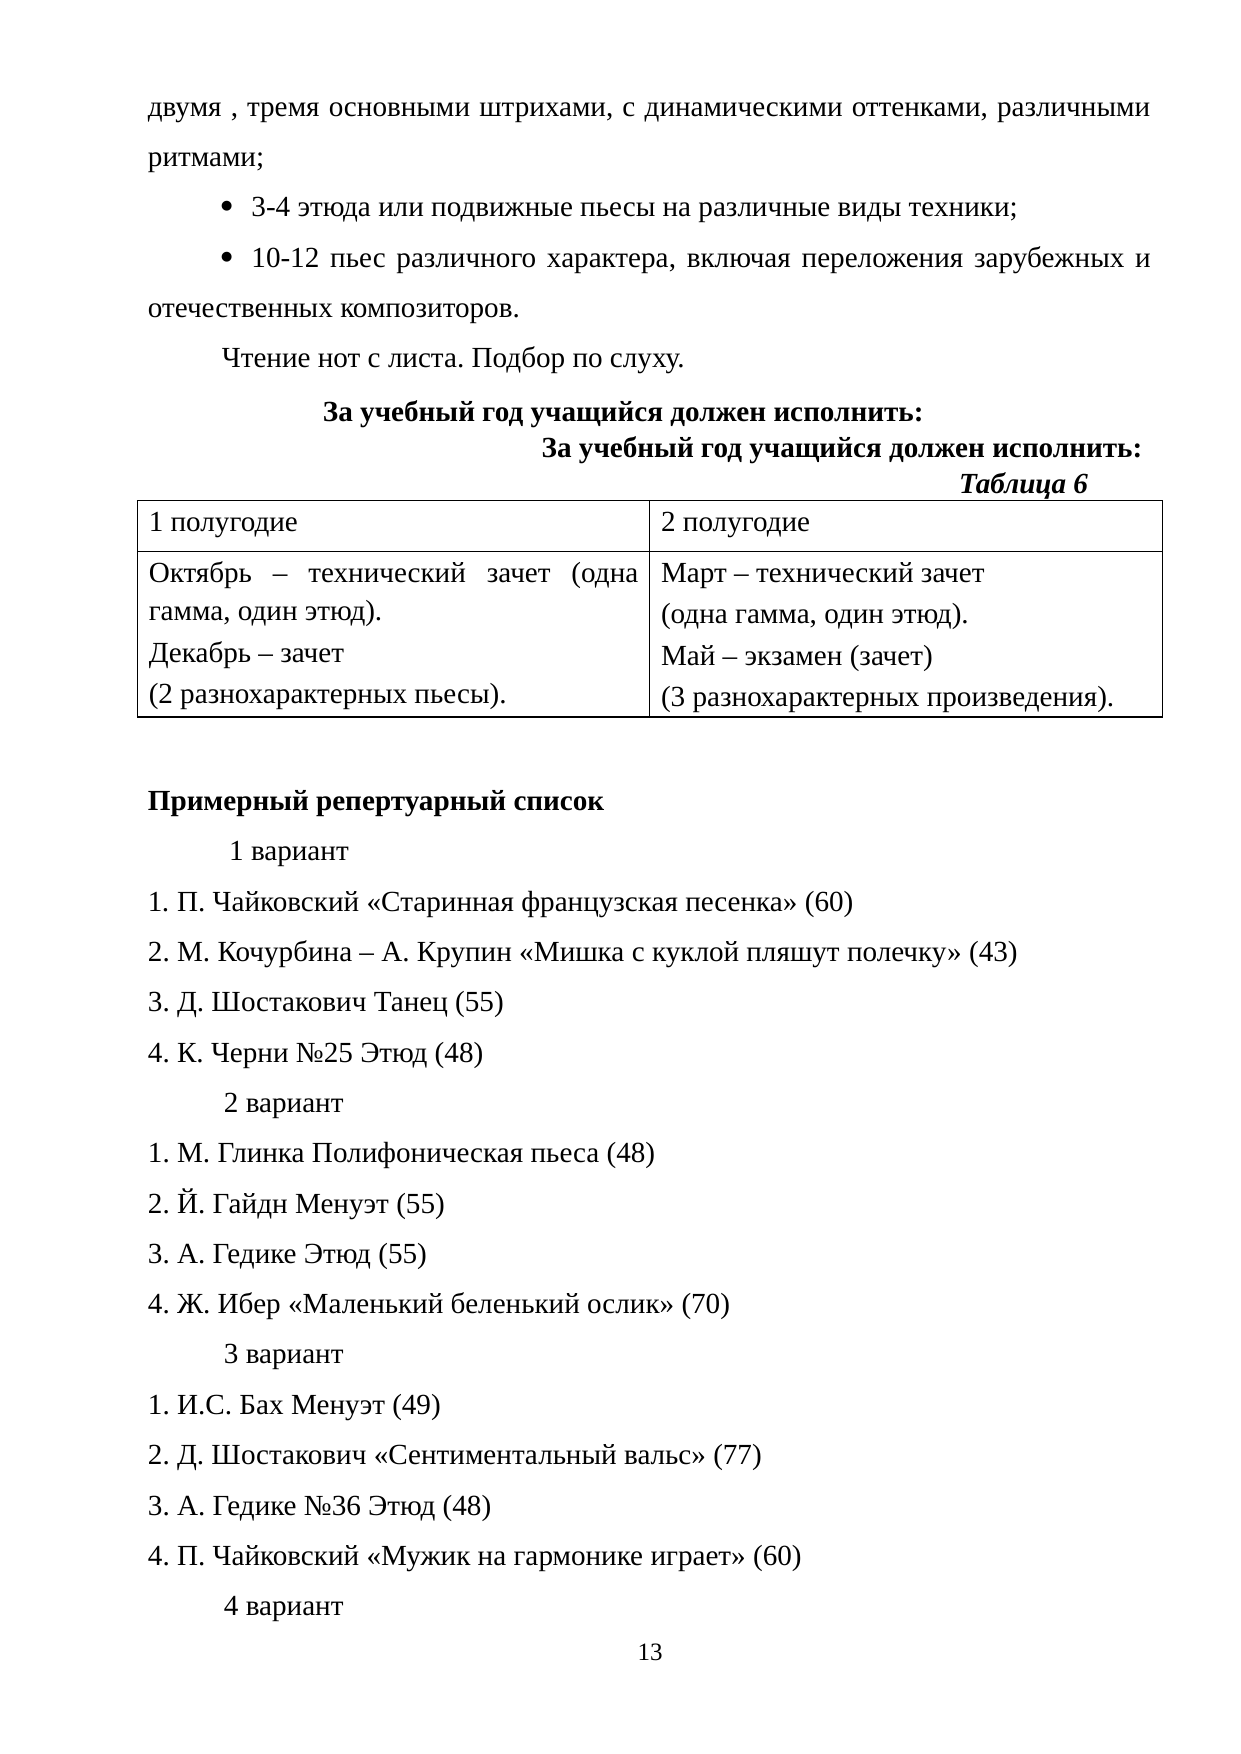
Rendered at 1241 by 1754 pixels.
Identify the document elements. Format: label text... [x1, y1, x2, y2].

list Чтение нот с листа. Подбор по слуху. [148, 340, 1152, 374]
text 2. М. Кочурбина – А. Крупин «Мишка с куклой пляшут полечку» (43) [148, 934, 1152, 968]
text 1. И.С. Бах Менуэт (49) [148, 1387, 1152, 1421]
table_cell Октябрь – технический зачет (одна гамма, один этюд). Декабрь – зачет (2 разнохарактерных пьесы). [138, 552, 649, 716]
text За учебный год учащийся должен исполнить: [148, 394, 1152, 427]
text 3. А. Гедике №36 Этюд (48) [148, 1488, 1152, 1521]
text Таблица 6 [148, 467, 1152, 500]
text 4. Ж. Ибер «Маленький беленький ослик» (70) [148, 1286, 1152, 1320]
text 2. Й. Гайдн Менуэт (55) [148, 1186, 1152, 1219]
text 2. Д. Шостакович «Сентиментальный вальс» (77) [148, 1437, 1152, 1471]
text 1. М. Глинка Полифоническая пьеса (48) [148, 1135, 1152, 1169]
table_header 2 полугодие [650, 501, 1162, 551]
text 3 вариант [148, 1337, 1152, 1370]
text 3. Д. Шостакович Танец (55) [148, 984, 1152, 1018]
text 2 вариант [148, 1085, 1152, 1119]
text 4. П. Чайковский «Мужик на гармонике играет» (60) [148, 1538, 1152, 1571]
text За учебный год учащийся должен исполнить: [148, 430, 1152, 464]
text 3. А. Гедике Этюд (55) [148, 1236, 1152, 1269]
text 1 вариант [148, 833, 1152, 867]
text 4 вариант [148, 1588, 1152, 1622]
table_cell Март – технический зачет (одна гамма, один этюд). Май – экзамен (зачет) (3 разнохарактерных произведения). [650, 552, 1162, 716]
text 1. П. Чайковский «Старинная французская песенка» (60) [148, 884, 1152, 917]
text Примерный репертуарный список [148, 783, 1152, 817]
list 3-4 этюда или подвижные пьесы на различные виды техники; [148, 189, 1152, 223]
text 4. К. Черни №25 Этюд (48) [148, 1035, 1152, 1068]
table_header 1 полугодие [138, 501, 649, 551]
list 10-12 пьес различного характера, включая переложения зарубежных и отечественных композиторов. [148, 240, 1152, 324]
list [148, 89, 1152, 172]
